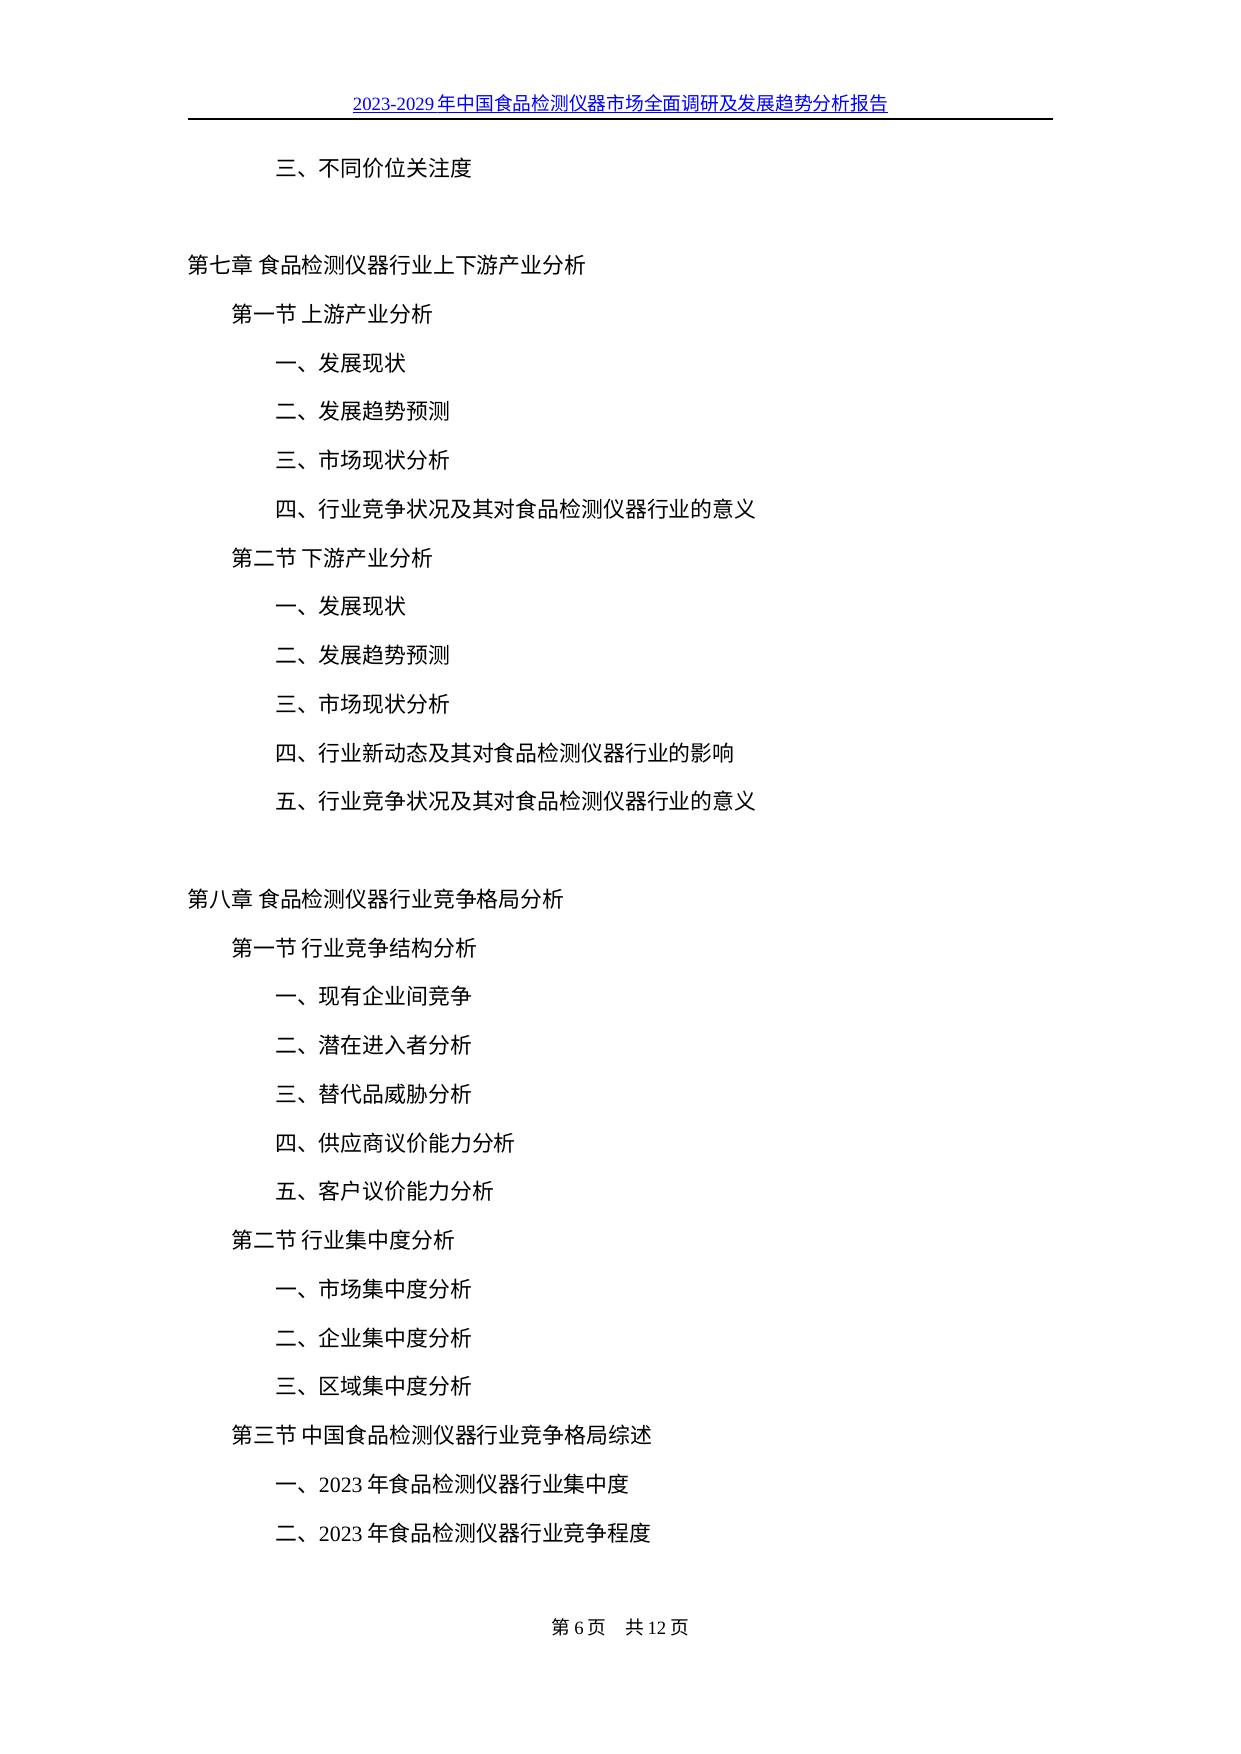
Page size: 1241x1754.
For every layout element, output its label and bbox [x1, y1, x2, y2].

text [187, 150, 1053, 1548]
